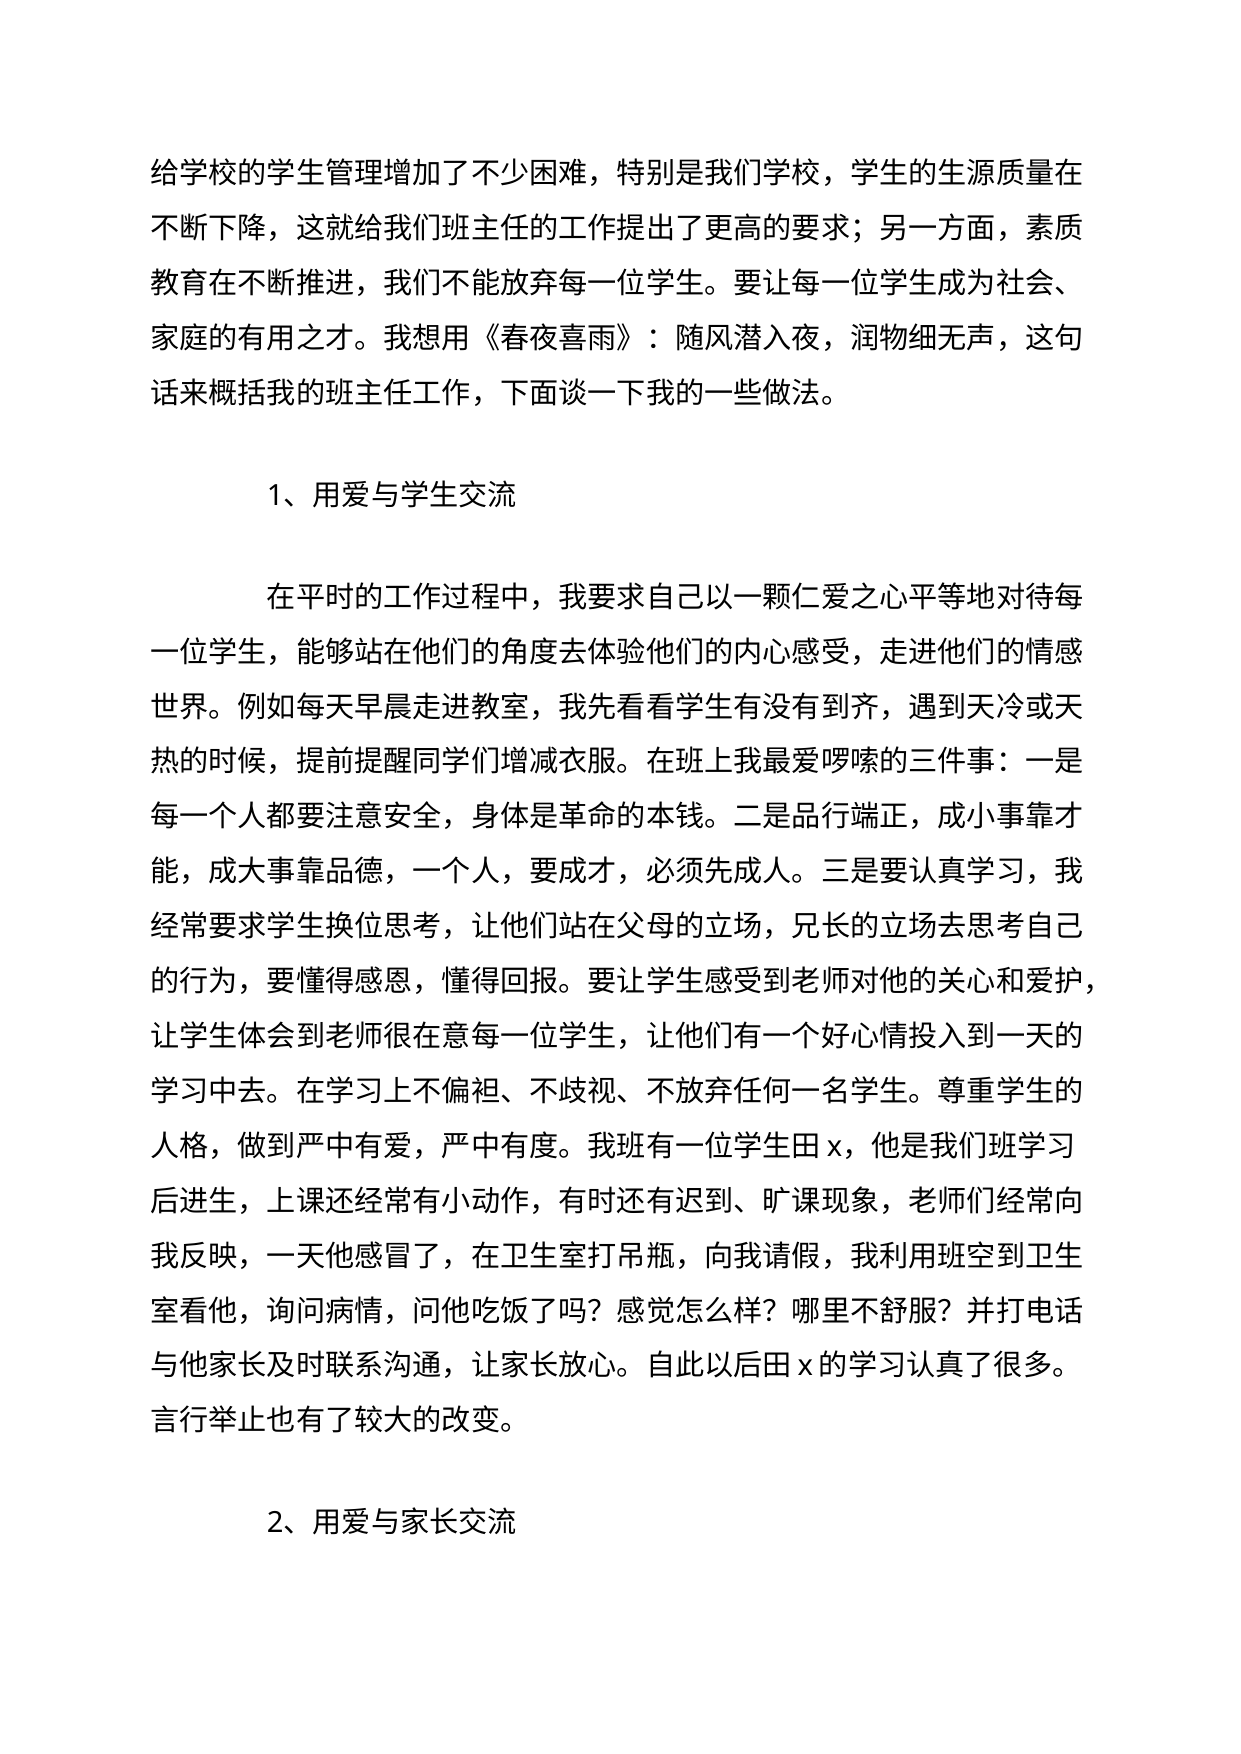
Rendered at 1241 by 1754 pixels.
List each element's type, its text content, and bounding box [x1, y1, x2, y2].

text 在平时的工作过程中，我要求自己以一颗仁爱之心平等地对待每一位学生，能够站在他们的角度去体验他们的内心感受，走进他们的情感世界。例如每天早晨走进教室，我先看看学生有没有到齐，遇到天冷或天热的时候，提前提醒同学们增减衣服。在班上我最爱啰嗦的三件事：一是每一个人都要注意安全，身体是革命的本钱。二是品行端正，成小事靠才能，成大事靠品德，一个人，要成才，必须先成人。三是要认真学习，我经常要求学生换位思考，让他们站在父母的立场，兄长的立场去思考自己的行为，要懂得感恩，懂得回报。要让学生感受到老师对他的关心和爱护，让学生体会到老师很在意每一位学生，让他们有一个好心情投入到一天的学习中去。在学习上不偏袒、不歧视、不放弃任何一名学生。尊重学生的人格，做到严中有爱，严中有度。我班有一位学生田x，他是我们班学习后进生，上课还经常有小动作，有时还有迟到、旷课现象，老师们经常向我反映，一天他感冒了，在卫生室打吊瓶，向我请假，我利用班空到卫生室看他，询问病情，问他吃饭了吗？感觉怎么样？哪里不舒服？并打电话与他家长及时联系沟通，让家长放心。自此以后田x的学习认真了很多。言行举止也有了较大的改变。 [150, 573, 1090, 1439]
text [150, 150, 1090, 412]
text 2、用爱与家长交流 [150, 1499, 1090, 1541]
text 1、用爱与学生交流 [150, 471, 1090, 514]
